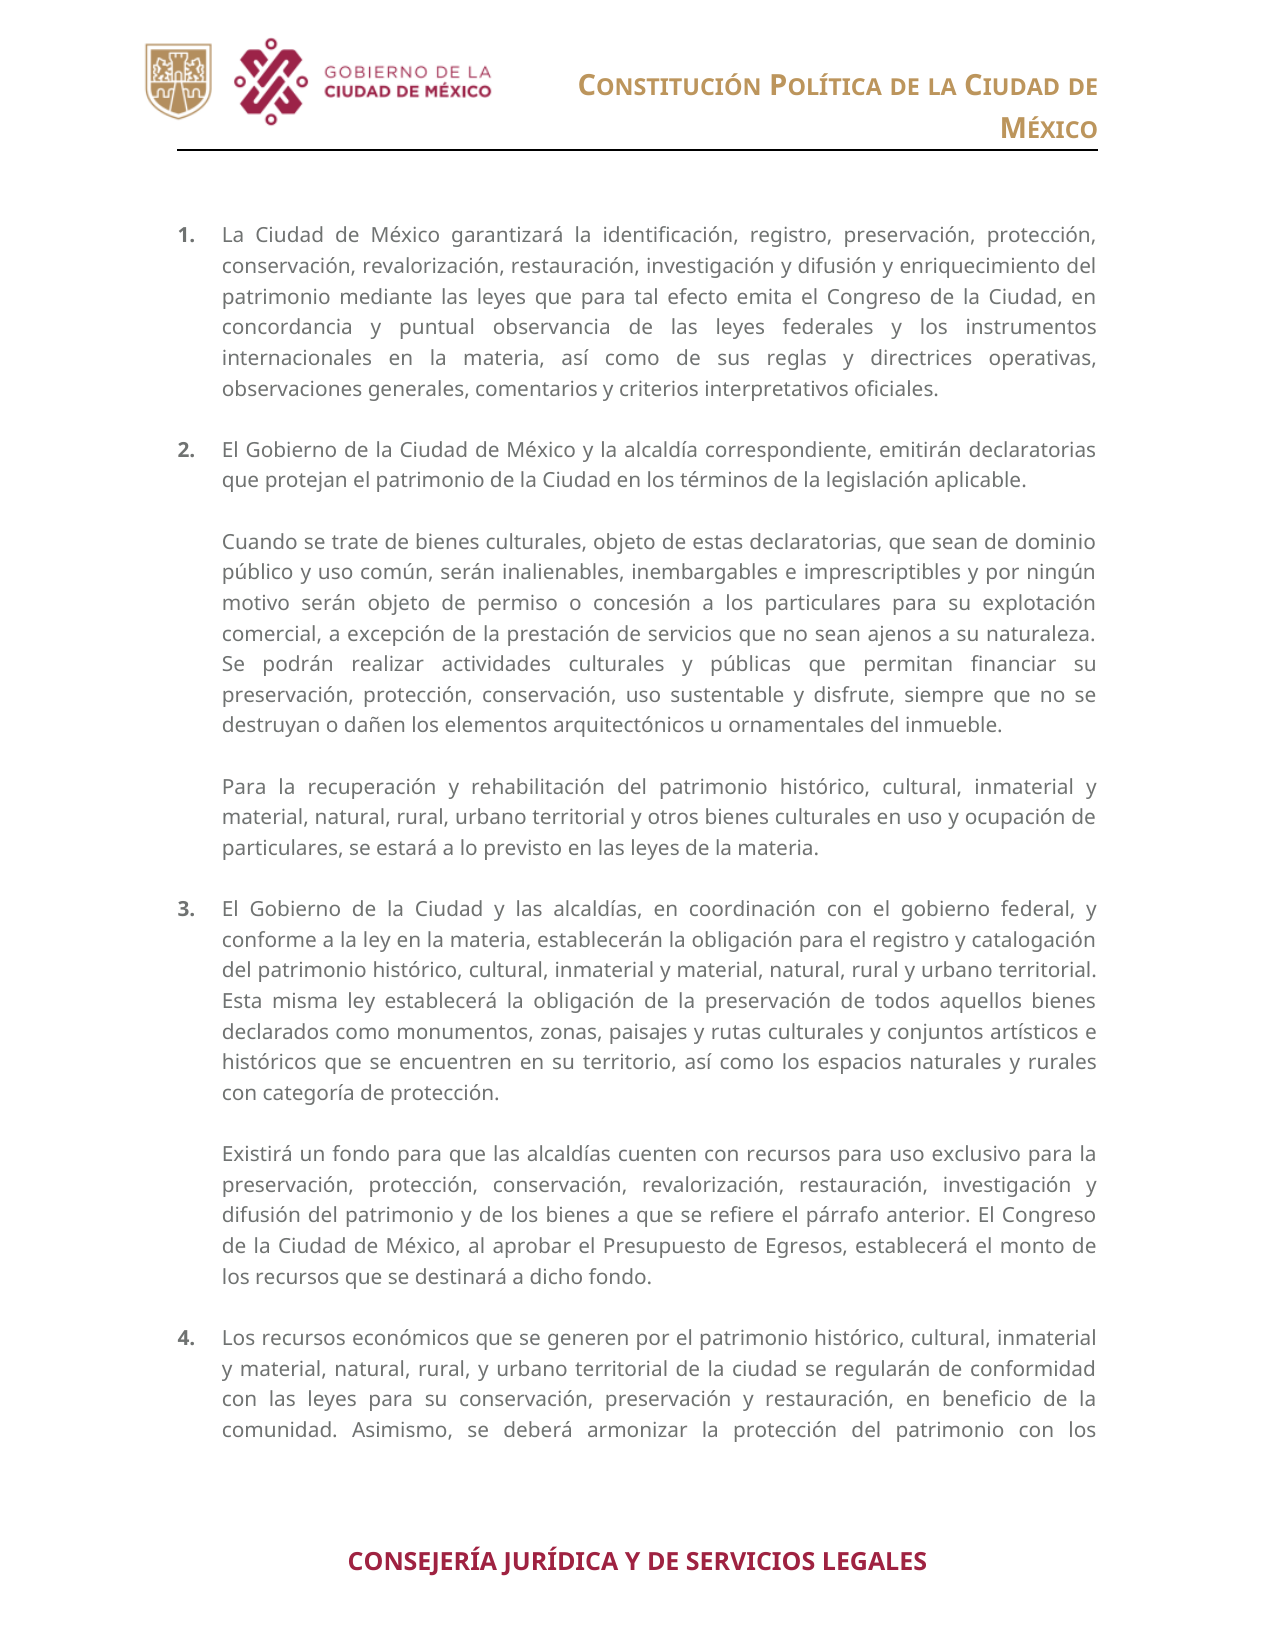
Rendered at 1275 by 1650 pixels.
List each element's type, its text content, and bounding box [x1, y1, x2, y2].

text 1. La Ciudad de México garantizará la identificación, registro, preservación, protección, conservación, revalorización, restauración, investigación y difusión y enriquecimiento del patrimonio mediante las leyes que para tal efecto emita el Congreso de la Ciudad, en concordancia y puntual observancia de las leyes federales y los instrumentos internacionales en la materia, así como de sus reglas y directrices operativas, observaciones generales, comentarios y criterios interpretativos oficiales. [177, 221, 1098, 402]
text 2. El Gobierno de la Ciudad de México y la alcaldía correspondiente, emitirán declaratorias que protejan el patrimonio de la Ciudad en los términos de la legislación aplicable. [177, 435, 1098, 494]
text Para la recuperación y rehabilitación del patrimonio histórico, cultural, inmaterial y material, natural, rural, urbano territorial y otros bienes culturales en uso y ocupación de particulares, se estará a lo previsto en las leyes de la materia. [222, 772, 1098, 861]
picture [132, 29, 503, 136]
text Existirá un fondo para que las alcaldías cuenten con recursos para uso exclusivo para la preservación, protección, conservación, revalorización, restauración, investigación y difusión del patrimonio y de los bienes a que se refiere el párrafo anterior. El Congreso de la Ciudad de México, al aprobar el Presupuesto de Egresos, establecerá el monto de los recursos que se destinará a dicho fondo. [222, 1139, 1098, 1290]
text Cuando se trate de bienes culturales, objeto de estas declaratorias, que sean de dominio público y uso común, serán inalienables, inembargables e imprescriptibles y por ningún motivo serán objeto de permiso o concesión a los particulares para su explotación comercial, a excepción de la prestación de servicios que no sean ajenos a su naturaleza. Se podrán realizar actividades culturales y públicas que permitan financiar su preservación, protección, conservación, uso sustentable y disfrute, siempre que no se destruyan o dañen los elementos arquitectónicos u ornamentales del inmueble. [222, 527, 1098, 739]
text 3. El Gobierno de la Ciudad y las alcaldías, en coordinación con el gobierno federal, y conforme a la ley en la materia, establecerán la obligación para el registro y catalogación del patrimonio histórico, cultural, inmaterial y material, natural, rural y urbano territorial. Esta misma ley establecerá la obligación de la preservación de todos aquellos bienes declarados como monumentos, zonas, paisajes y rutas culturales y conjuntos artísticos e históricos que se encuentren en su territorio, así como los espacios naturales y rurales con categoría de protección. [177, 894, 1098, 1106]
